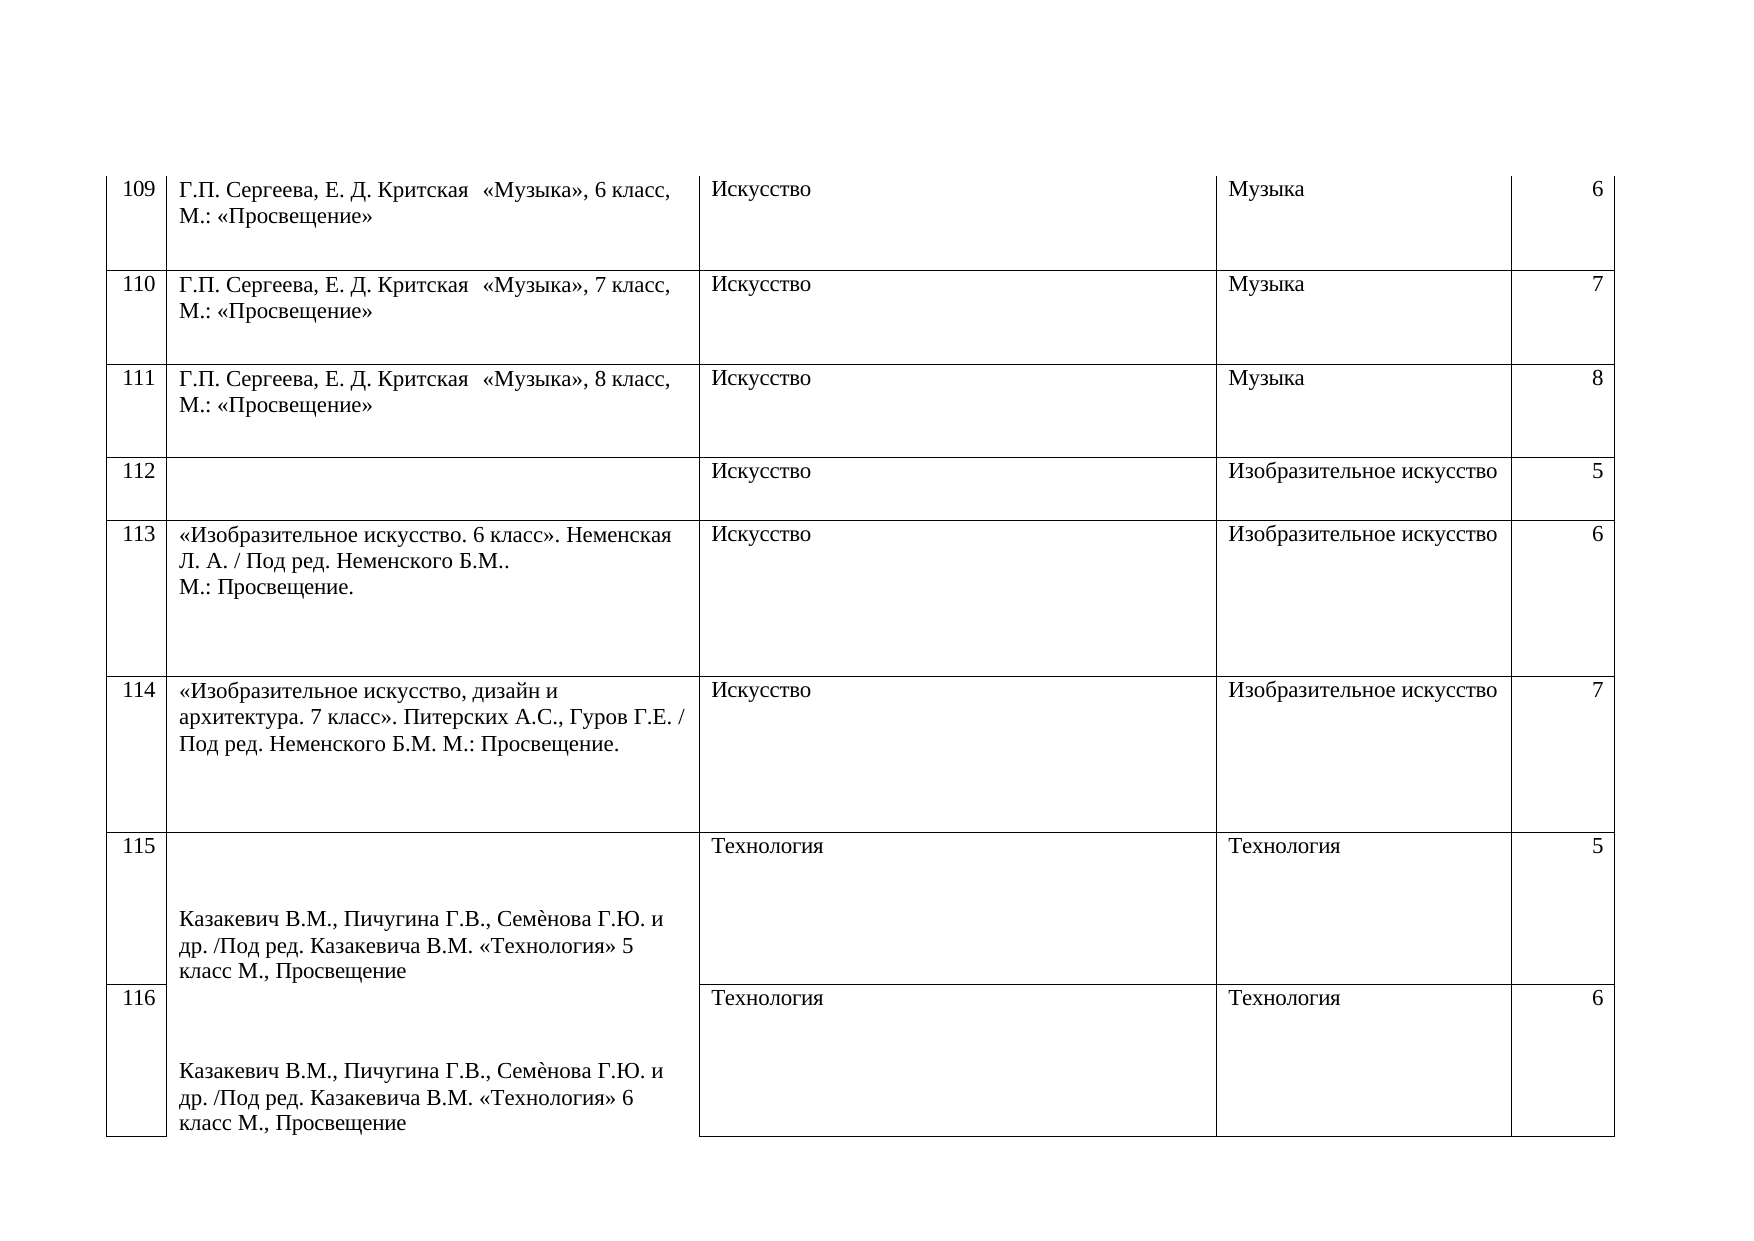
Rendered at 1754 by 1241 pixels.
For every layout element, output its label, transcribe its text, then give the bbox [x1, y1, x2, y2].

table_cell Технология [700, 833, 1216, 984]
table_cell Искусство [700, 677, 1216, 832]
table_cell Искусство [700, 458, 1216, 520]
table_cell 110 [107, 271, 166, 363]
table_cell 6 [1512, 985, 1614, 1136]
table_cell Изобразительное искусство [1217, 458, 1511, 520]
table_cell 5 [1512, 833, 1614, 984]
table_cell Технология [1217, 985, 1511, 1136]
table_header Искусство [700, 176, 1216, 270]
table_cell 116 [107, 985, 166, 1136]
table_cell 5 [1512, 458, 1614, 520]
table_cell 113 [107, 521, 166, 676]
table_cell Искусство [700, 271, 1216, 363]
table_cell 114 [107, 677, 166, 832]
table_cell Казакевич В.М., Пичугина Г.В., Семѐнова Г.Ю. и др. /Под ред. Казакевича В.М. «Технология» 5 класс М., Просвещение [167, 833, 699, 984]
table_cell 8 [1512, 365, 1614, 457]
table_cell 115 [107, 833, 166, 984]
table_cell 111 [107, 365, 166, 457]
table_cell Изобразительное искусство [1217, 677, 1511, 832]
table_cell Искусство [700, 521, 1216, 676]
table_cell Музыка [1217, 271, 1511, 363]
table_header Г.П. Сергеева, Е. Д. Критская «Музыка», 6 класс, М.: «Просвещение» [167, 176, 699, 270]
table_cell «Изобразительное искусство, дизайн и архитектура. 7 класс». Питерских А.С., Гуров Г.Е. / Под ред. Неменского Б.М. М.: Просвещение. [167, 677, 699, 832]
table_cell Технология [700, 985, 1216, 1136]
table_cell [167, 458, 699, 520]
table_cell Изобразительное искусство [1217, 521, 1511, 676]
table_header Музыка [1217, 176, 1511, 270]
table_cell 7 [1512, 271, 1614, 363]
table_header 6 [1512, 176, 1614, 270]
table_cell Г.П. Сергеева, Е. Д. Критская «Музыка», 7 класс, М.: «Просвещение» [167, 271, 699, 363]
table_cell Казакевич В.М., Пичугина Г.В., Семѐнова Г.Ю. и др. /Под ред. Казакевича В.М. «Технология» 6 класс М., Просвещение [167, 984, 699, 1136]
table_cell 112 [107, 458, 166, 520]
table_cell Искусство [700, 365, 1216, 457]
table_cell Технология [1217, 833, 1511, 984]
table_cell Г.П. Сергеева, Е. Д. Критская «Музыка», 8 класс, М.: «Просвещение» [167, 365, 699, 457]
table_cell 6 [1512, 521, 1614, 676]
table_header 109 [107, 176, 166, 270]
table_cell 7 [1512, 677, 1614, 832]
table_cell Музыка [1217, 365, 1511, 457]
table_cell «Изобразительное искусство. 6 класс». Неменская Л. А. / Под ред. Неменского Б.М.. М.: Просвещение. [167, 521, 699, 676]
